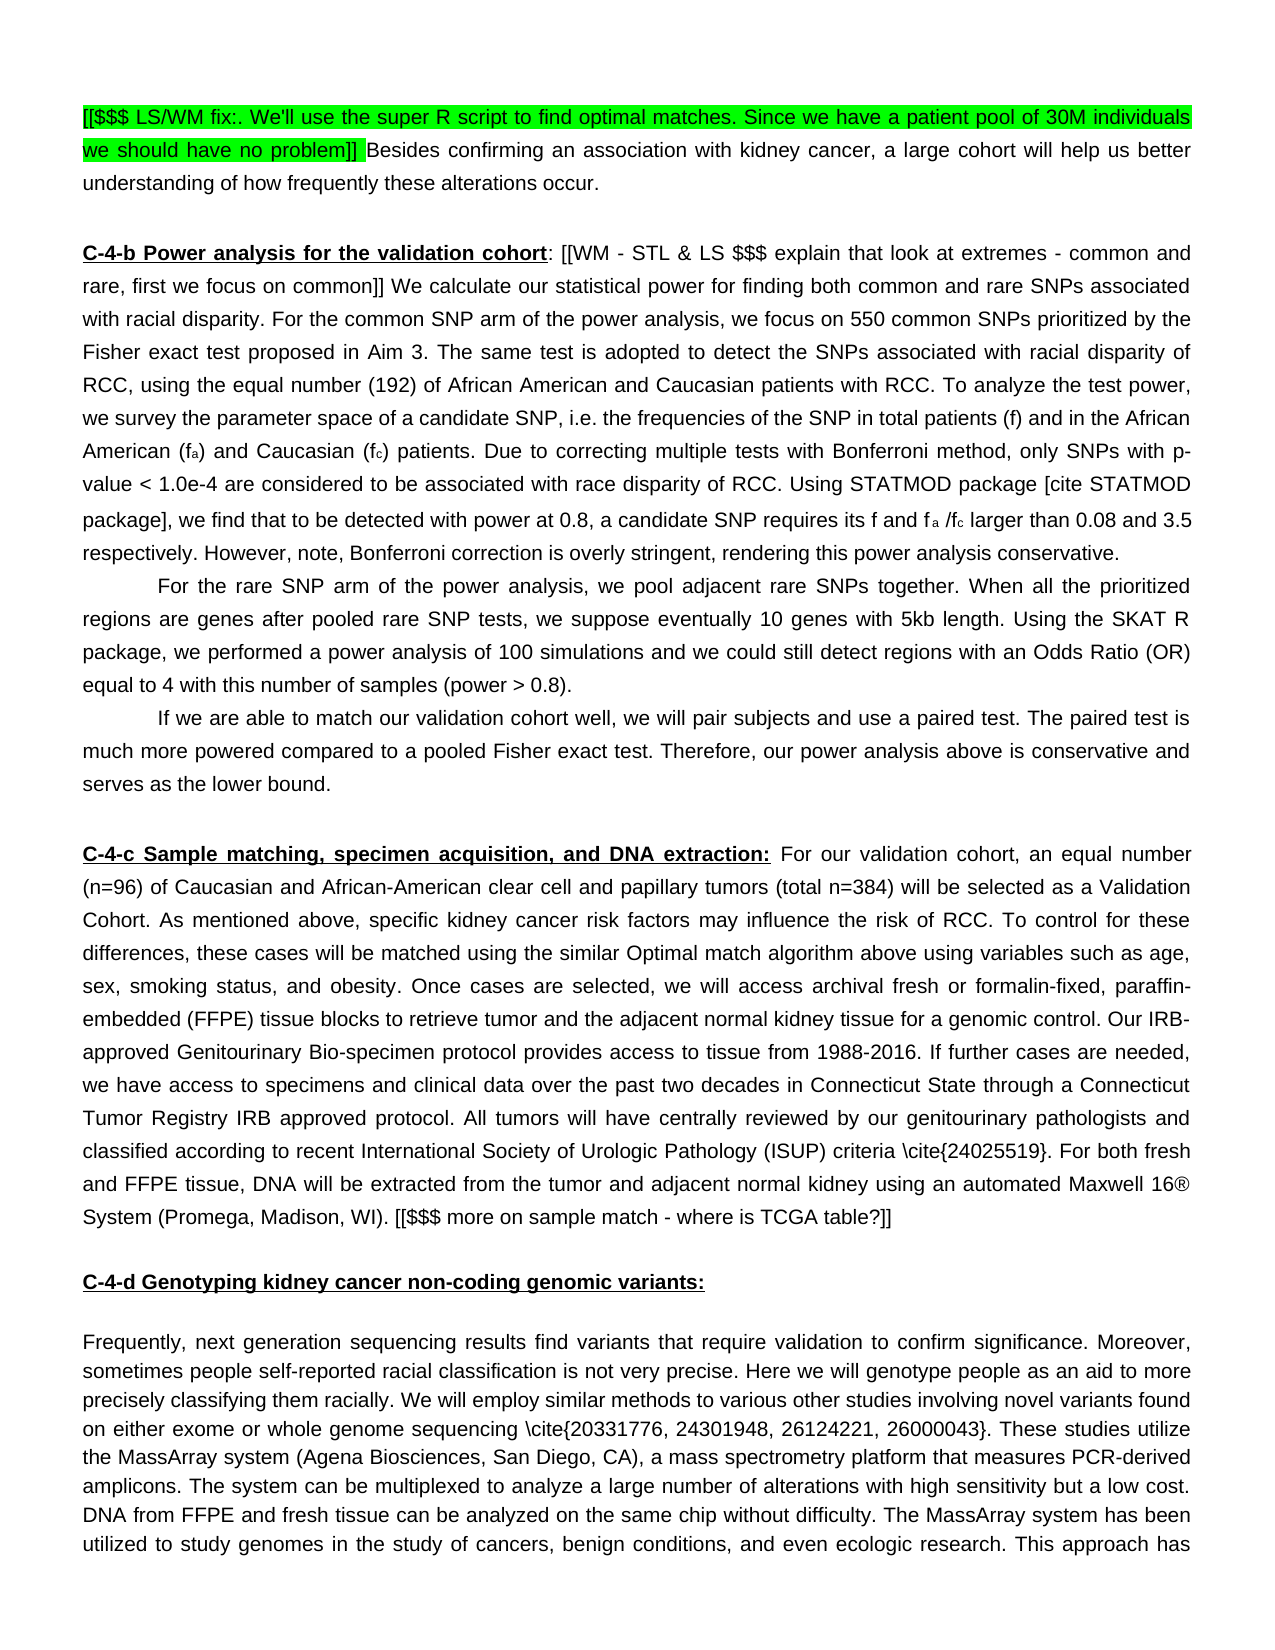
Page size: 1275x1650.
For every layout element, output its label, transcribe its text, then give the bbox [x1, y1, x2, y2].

text For the rare SNP arm of the power analysis, we pool adjacent rare SNPs together. When all the prioritized regions are genes after pooled rare SNP tests, we suppose eventually 10 genes with 5kb length. Using the SKAT R package, we performed a power analysis of 100 simulations and we could still detect regions with an Odds Ratio (OR) equal to 4 with this number of samples (power > 0.8). [82, 574, 1192, 697]
text C-4-d Genotyping kidney cancer non-coding genomic variants: [82, 1269, 1192, 1293]
text [[$$$ LS/WM fix:. We'll use the super R script to find optimal matches. Since we have a patient pool of 30M individuals we should have no problem]] Besides confirming an association with kidney cancer, a large cohort will help us better understanding of how frequently these alterations occur. [82, 105, 1192, 195]
text C-4-c Sample matching, specimen acquisition, and DNA extraction: For our validation cohort, an equal number (n=96) of Caucasian and African-American clear cell and papillary tumors (total n=384) will be selected as a Validation Cohort. As mentioned above, specific kidney cancer risk factors may influence the risk of RCC. To control for these differences, these cases will be matched using the similar Optimal match algorithm above using variables such as age, sex, smoking status, and obesity. Once cases are selected, we will access archival fresh or formalin-fixed, paraffin-embedded (FFPE) tissue blocks to retrieve tumor and the adjacent normal kidney tissue for a genomic control. Our IRB-approved Genitourinary Bio-specimen protocol provides access to tissue from 1988-2016. If further cases are needed, we have access to specimens and clinical data over the past two decades in Connecticut State through a Connecticut Tumor Registry IRB approved protocol. All tumors will have centrally reviewed by our genitourinary pathologists and classified according to recent International Society of Urologic Pathology (ISUP) criteria \cite{24025519}. For both fresh and FFPE tissue, DNA will be extracted from the tumor and adjacent normal kidney using an automated Maxwell 16® System (Promega, Madison, WI). [[$$$ more on sample match - where is TCGA table?]] [82, 842, 1192, 1229]
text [82, 1330, 1192, 1555]
text C-4-b Power analysis for the validation cohort: [[WM - STL & LS $$$ explain that look at extremes - common and rare, first we focus on common]] We calculate our statistical power for finding both common and rare SNPs associated with racial disparity. For the common SNP arm of the power analysis, we focus on 550 common SNPs prioritized by the Fisher exact test proposed in Aim 3. The same test is adopted to detect the SNPs associated with racial disparity of RCC, using the equal number (192) of African American and Caucasian patients with RCC. To analyze the test power, we survey the parameter space of a candidate SNP, i.e. the frequencies of the SNP in total patients (f) and in the African American (fa) and Caucasian (fc) patients. Due to correcting multiple tests with Bonferroni method, only SNPs with p-value < 1.0e-4 are considered to be associated with race disparity of RCC. Using STATMOD package [cite STATMOD package], we find that to be detected with power at 0.8, a candidate SNP requires its f and fa /fc larger than 0.08 and 3.5 respectively. However, note, Bonferroni correction is overly stringent, rendering this power analysis conservative. [82, 241, 1192, 565]
text If we are able to match our validation cohort well, we will pair subjects and use a paired test. The paired test is much more powered compared to a pooled Fisher exact test. Therefore, our power analysis above is conservative and serves as the lower bound. [82, 706, 1192, 796]
